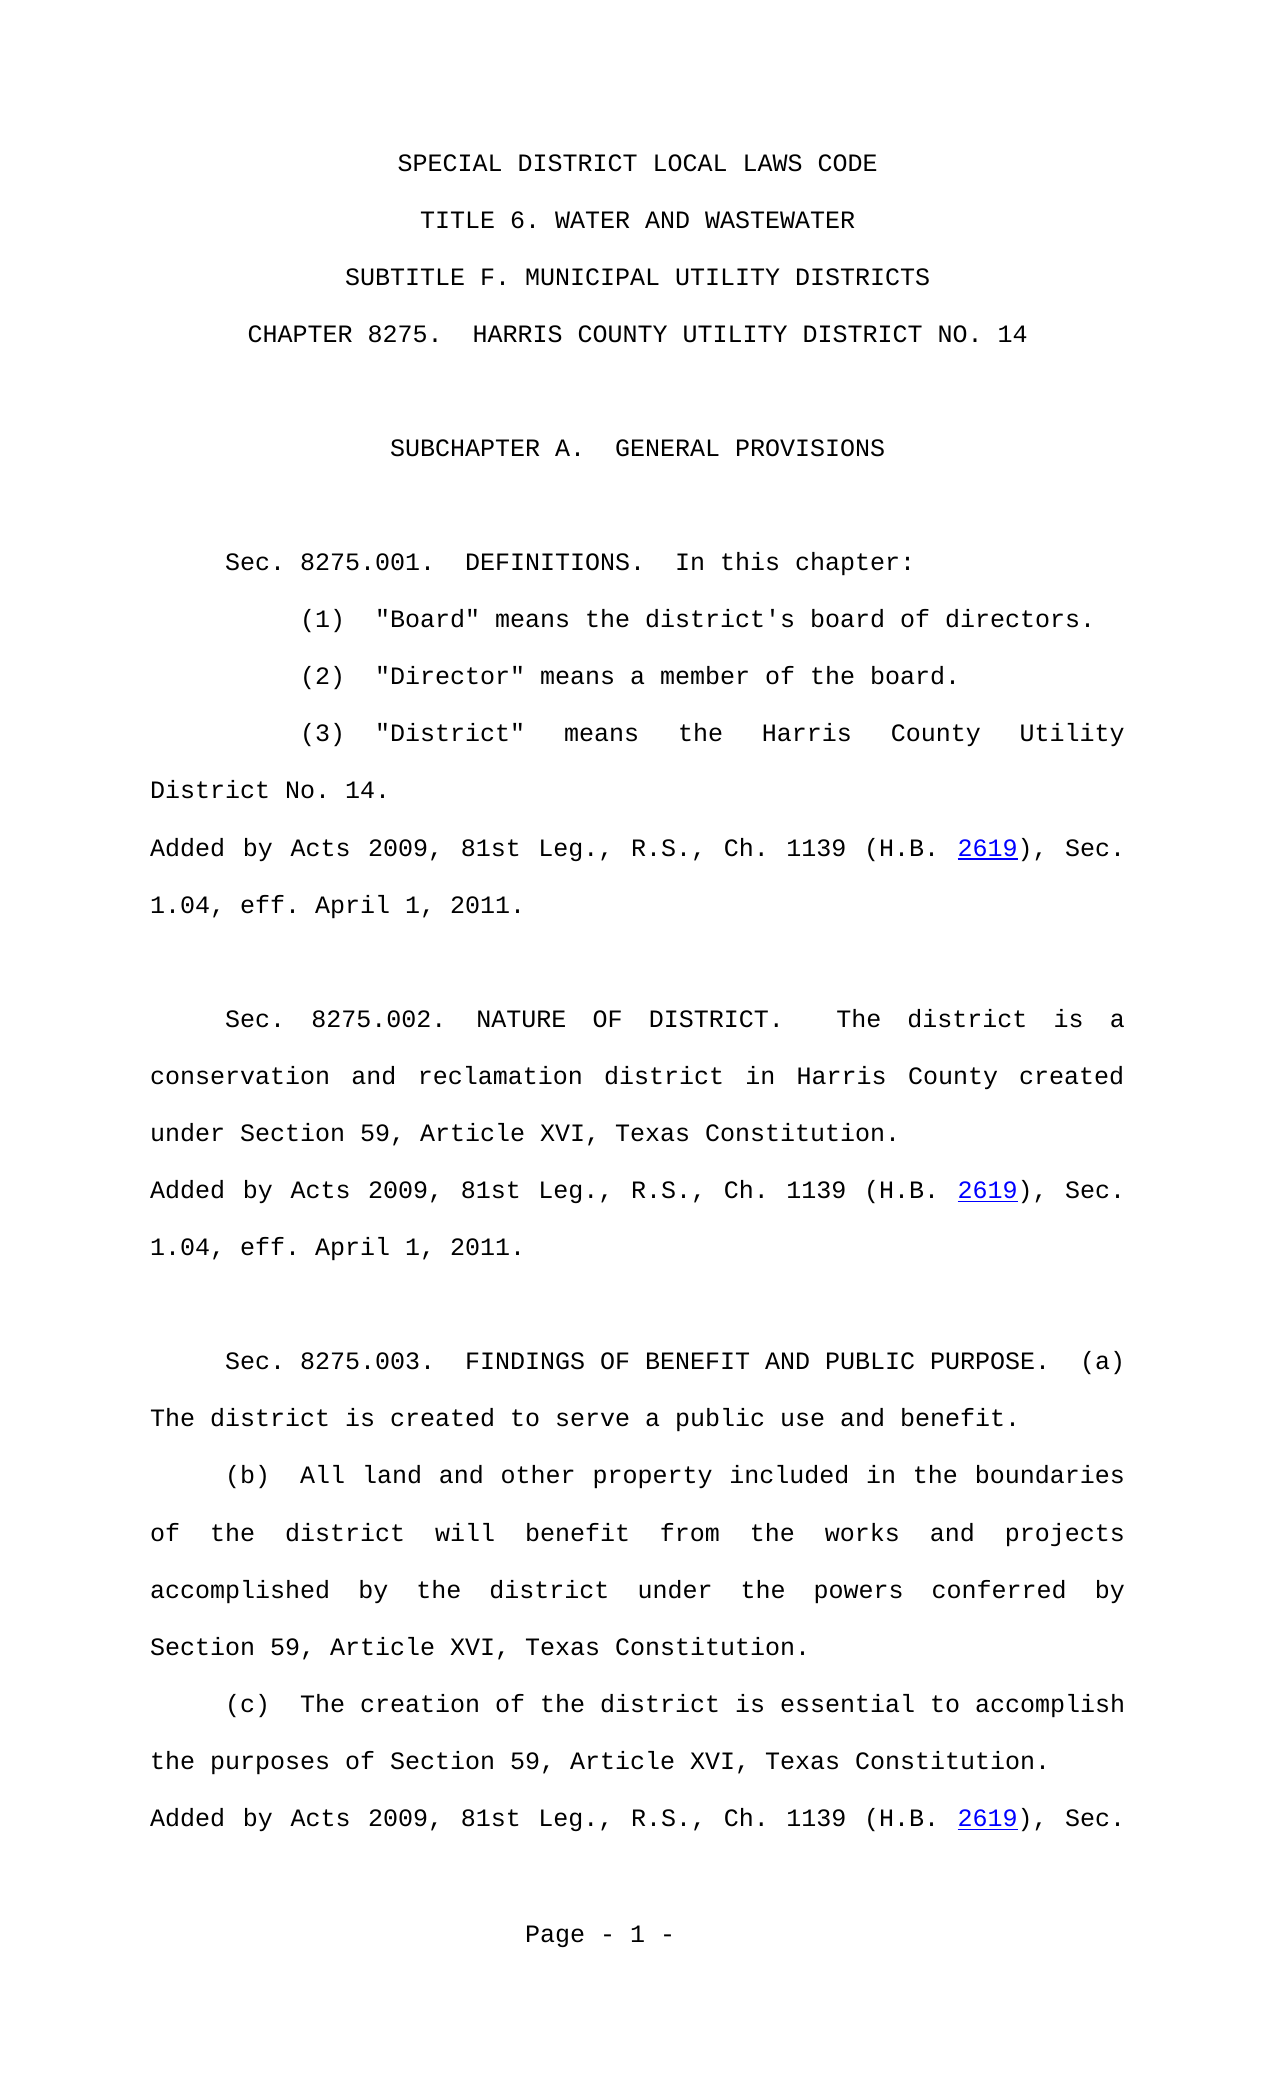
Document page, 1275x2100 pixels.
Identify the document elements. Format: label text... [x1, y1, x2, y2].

text CHAPTER 8275. HARRIS COUNTY UTILITY DISTRICT NO. 14 [150, 321, 1125, 350]
text Sec. 8275.001. DEFINITIONS. In this chapter: [150, 549, 1125, 578]
text TITLE 6. WATER AND WASTEWATER [150, 207, 1125, 236]
text SUBTITLE F. MUNICIPAL UTILITY DISTRICTS [150, 264, 1125, 293]
text Sec. 8275.003. FINDINGS OF BENEFIT AND PUBLIC PURPOSE. (a) The district is created to serve a public use and benefit. [150, 1349, 1125, 1434]
text Sec. 8275.002. NATURE OF DISTRICT. The district is a conservation and reclamation district in Harris County created under Section 59, Article XVI, Texas Constitution. [150, 1006, 1125, 1149]
text Added by Acts 2009, 81st Leg., R.S., Ch. 1139 (H.B. 2619), Sec. 1.04, eff. April 1, 2011. [150, 835, 1125, 921]
text (1) "Board" means the district's board of directors. [150, 607, 1125, 635]
text SPECIAL DISTRICT LOCAL LAWS CODE [150, 150, 1125, 178]
text (3) "District" means the Harris County Utility District No. 14. [150, 721, 1125, 806]
text (2) "Director" means a member of the board. [150, 664, 1125, 692]
text Added by Acts 2009, 81st Leg., R.S., Ch. 1139 (H.B. 2619), Sec. 1.04, eff. April 1, 2011. [150, 1177, 1125, 1263]
text (b) All land and other property included in the boundaries of the district will benefit from the works and projects accomplished by the district under the powers conferred by Section 59, Article XVI, Texas Constitution. [150, 1463, 1125, 1663]
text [150, 1805, 1125, 1834]
text (c) The creation of the district is essential to accomplish the purposes of Section 59, Article XVI, Texas Constitution. [150, 1691, 1125, 1777]
text SUBCHAPTER A. GENERAL PROVISIONS [150, 435, 1125, 464]
